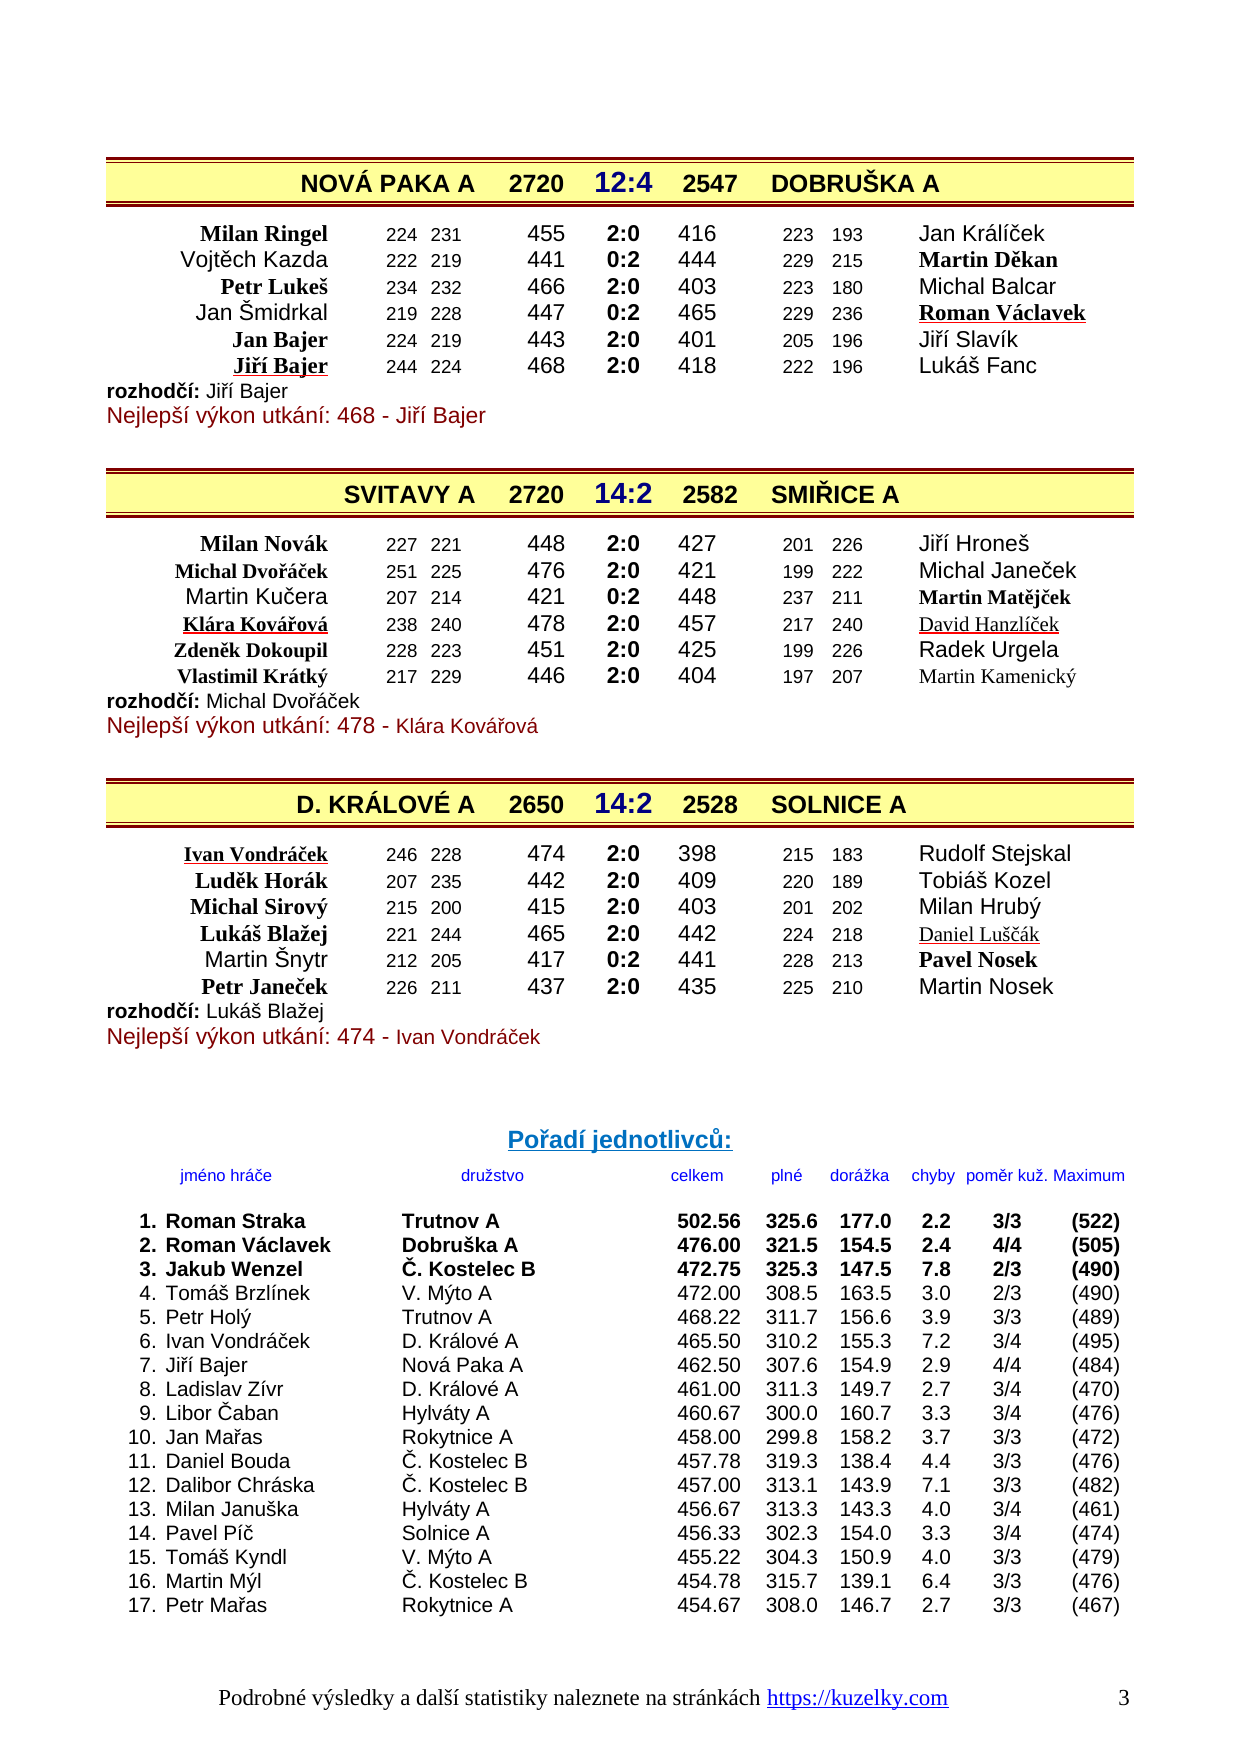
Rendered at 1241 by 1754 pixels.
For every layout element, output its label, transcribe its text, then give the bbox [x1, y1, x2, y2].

text rozhodčí: Michal Dvořáček [106, 688, 1134, 712]
text D. Králové A 2650 14:2 2528 Solnice A [106, 784, 1134, 822]
text Nejlepší výkon utkání: 474 - Ivan Vondráček [106, 1023, 1134, 1049]
text Svitavy A 2720 14:2 2582 Smiřice A [106, 474, 1134, 512]
text 11. Daniel Bouda Č. Kostelec B 457.78 319.3 138.4 4.4 3/3 (476) [106, 1449, 1134, 1473]
text 7. Jiří Bajer Nová Paka A 462.50 307.6 154.9 2.9 4/4 (484) [106, 1353, 1134, 1377]
text Petr Janeček 226 211 437 2:0 435 225 210 Martin Nosek [106, 973, 1134, 999]
text Petr Lukeš 234 232 466 2:0 403 223 180 Michal Balcar [106, 273, 1134, 299]
text Ivan Vondráček 246 228 474 2:0 398 215 183 Rudolf Stejskal [106, 840, 1134, 867]
text Lukáš Blažej 221 244 465 2:0 442 224 218 Daniel Luščák [106, 920, 1134, 946]
text 9. Libor Čaban Hylváty A 460.67 300.0 160.7 3.3 3/4 (476) [106, 1401, 1134, 1425]
text Milan Ringel 224 231 455 2:0 416 223 193 Jan Králíček [106, 220, 1134, 246]
text 13. Milan Januška Hylváty A 456.67 313.3 143.3 4.0 3/4 (461) [106, 1497, 1134, 1521]
text Martin Kučera 207 214 421 0:2 448 237 211 Martin Matějček [106, 583, 1134, 609]
text 12. Dalibor Chráska Č. Kostelec B 457.00 313.1 143.9 7.1 3/3 (482) [106, 1473, 1134, 1497]
text 3. Jakub Wenzel Č. Kostelec B 472.75 325.3 147.5 7.8 2/3 (490) [106, 1257, 1134, 1281]
text Jan Šmidrkal 219 228 447 0:2 465 229 236 Roman Václavek [106, 299, 1134, 326]
text 5. Petr Holý Trutnov A 468.22 311.7 156.6 3.9 3/3 (489) [106, 1305, 1134, 1329]
text 1. Roman Straka Trutnov A 502.56 325.6 177.0 2.2 3/3 (522) [106, 1209, 1134, 1233]
text jméno hráče družstvo celkem plné dorážka chyby poměr kuž. Maximum [106, 1166, 1134, 1185]
text Martin Šnytr 212 205 417 0:2 441 228 213 Pavel Nosek [106, 946, 1134, 973]
text Nejlepší výkon utkání: 468 - Jiří Bajer [106, 402, 1134, 429]
text Luděk Horák 207 235 442 2:0 409 220 189 Tobiáš Kozel [106, 867, 1134, 893]
text Michal Sirový 215 200 415 2:0 403 201 202 Milan Hrubý [106, 893, 1134, 920]
text 15. Tomáš Kyndl V. Mýto A 455.22 304.3 150.9 4.0 3/3 (479) [106, 1544, 1134, 1568]
text 16. Martin Mýl Č. Kostelec B 454.78 315.7 139.1 6.4 3/3 (476) [106, 1568, 1134, 1592]
text 14. Pavel Píč Solnice A 456.33 302.3 154.0 3.3 3/4 (474) [106, 1521, 1134, 1544]
text Jan Bajer 224 219 443 2:0 401 205 196 Jiří Slavík [106, 326, 1134, 352]
text 8. Ladislav Zívr D. Králové A 461.00 311.3 149.7 2.7 3/4 (470) [106, 1377, 1134, 1401]
text Zdeněk Dokoupil 228 223 451 2:0 425 199 226 Radek Urgela [106, 636, 1134, 662]
text Vojtěch Kazda 222 219 441 0:2 444 229 215 Martin Děkan [106, 246, 1134, 273]
text Pořadí jednotlivců: [94, 1125, 1145, 1153]
text 6. Ivan Vondráček D. Králové A 465.50 310.2 155.3 7.2 3/4 (495) [106, 1329, 1134, 1353]
text Vlastimil Krátký 217 229 446 2:0 404 197 207 Martin Kamenický [106, 662, 1134, 688]
text rozhodčí: Jiří Bajer [106, 378, 1134, 402]
text Milan Novák 227 221 448 2:0 427 201 226 Jiří Hroneš [106, 530, 1134, 557]
text rozhodčí: Lukáš Blažej [106, 999, 1134, 1023]
text 17. Petr Mařas Rokytnice A 454.67 308.0 146.7 2.7 3/3 (467) [106, 1592, 1134, 1616]
text 4. Tomáš Brzlínek V. Mýto A 472.00 308.5 163.5 3.0 2/3 (490) [106, 1281, 1134, 1305]
text Michal Dvořáček 251 225 476 2:0 421 199 222 Michal Janeček [106, 557, 1134, 583]
text 10. Jan Mařas Rokytnice A 458.00 299.8 158.2 3.7 3/3 (472) [106, 1425, 1134, 1449]
text Nová Paka A 2720 12:4 2547 Dobruška A [106, 163, 1134, 201]
text Klára Kovářová 238 240 478 2:0 457 217 240 David Hanzlíček [106, 609, 1134, 636]
text Nejlepší výkon utkání: 478 - Klára Kovářová [106, 712, 1134, 739]
text 2. Roman Václavek Dobruška A 476.00 321.5 154.5 2.4 4/4 (505) [106, 1233, 1134, 1257]
text Jiří Bajer 244 224 468 2:0 418 222 196 Lukáš Fanc [106, 352, 1134, 378]
